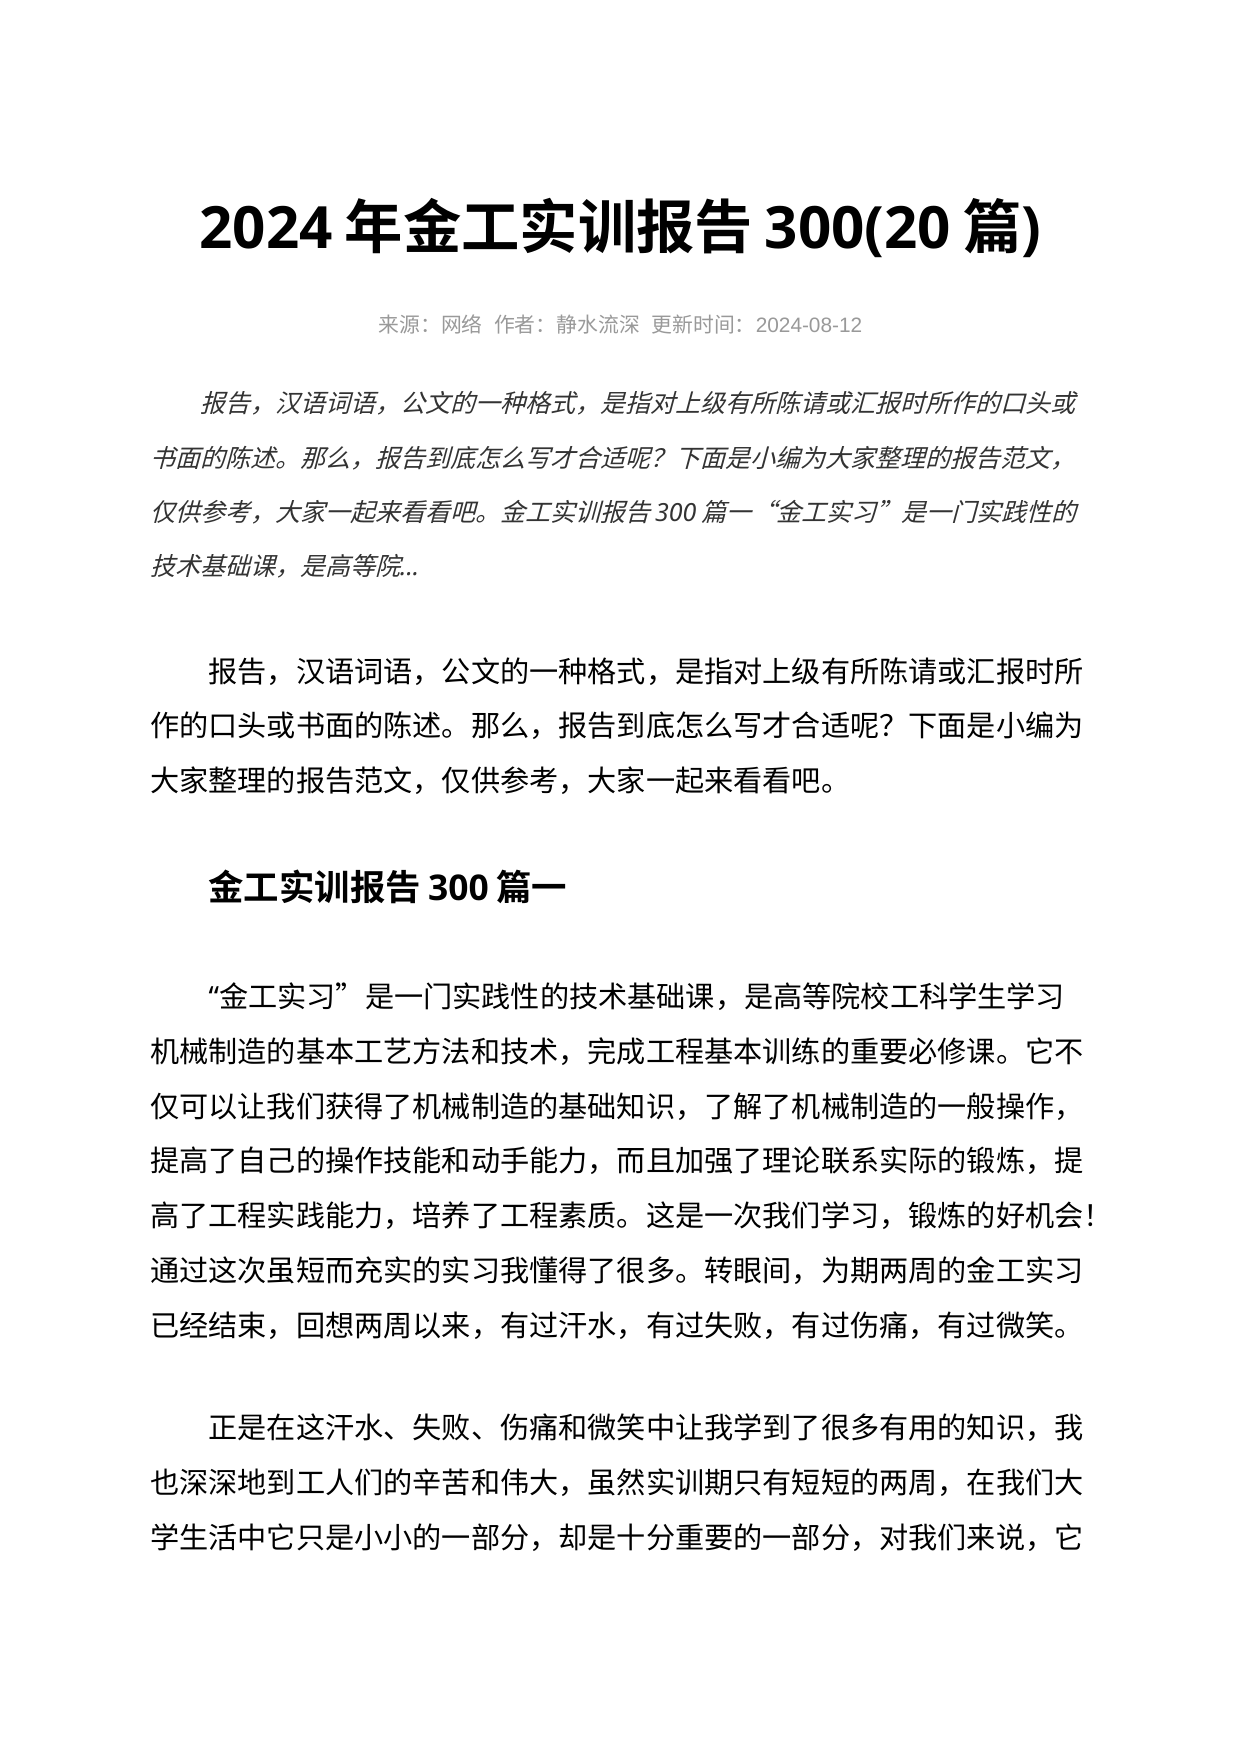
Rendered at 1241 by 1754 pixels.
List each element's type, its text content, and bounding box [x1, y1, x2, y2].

subtitle 2024年金工实训报告300(20篇) [150, 181, 1090, 266]
text 报告，汉语词语，公文的一种格式，是指对上级有所陈请或汇报时所作的口头或书面的陈述。那么，报告到底怎么写才合适呢？下面是小编为大家整理的报告范文，仅供参考，大家一起来看看吧。金工实训报告300篇一“金工实习”是一门实践性的技术基础课，是高等院... [150, 384, 1090, 583]
text “金工实习”是一门实践性的技术基础课，是高等院校工科学生学习机械制造的基本工艺方法和技术，完成工程基本训练的重要必修课。它不仅可以让我们获得了机械制造的基础知识，了解了机械制造的一般操作，提高了自己的操作技能和动手能力，而且加强了理论联系实际的锻炼，提高了工程实践能力，培养了工程素质。这是一次我们学习，锻炼的好机会！通过这次虽短而充实的实习我懂得了很多。转眼间，为期两周的金工实习已经结束，回想两周以来，有过汗水，有过失败，有过伤痛，有过微笑。 [150, 973, 1090, 1345]
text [150, 1404, 1090, 1557]
text 来源：网络 作者：静水流深 更新时间：2024-08-12 [150, 313, 1090, 337]
text 金工实训报告300篇一 [150, 860, 1090, 911]
text 报告，汉语词语，公文的一种格式，是指对上级有所陈请或汇报时所作的口头或书面的陈述。那么，报告到底怎么写才合适呢？下面是小编为大家整理的报告范文，仅供参考，大家一起来看看吧。 [150, 648, 1090, 800]
